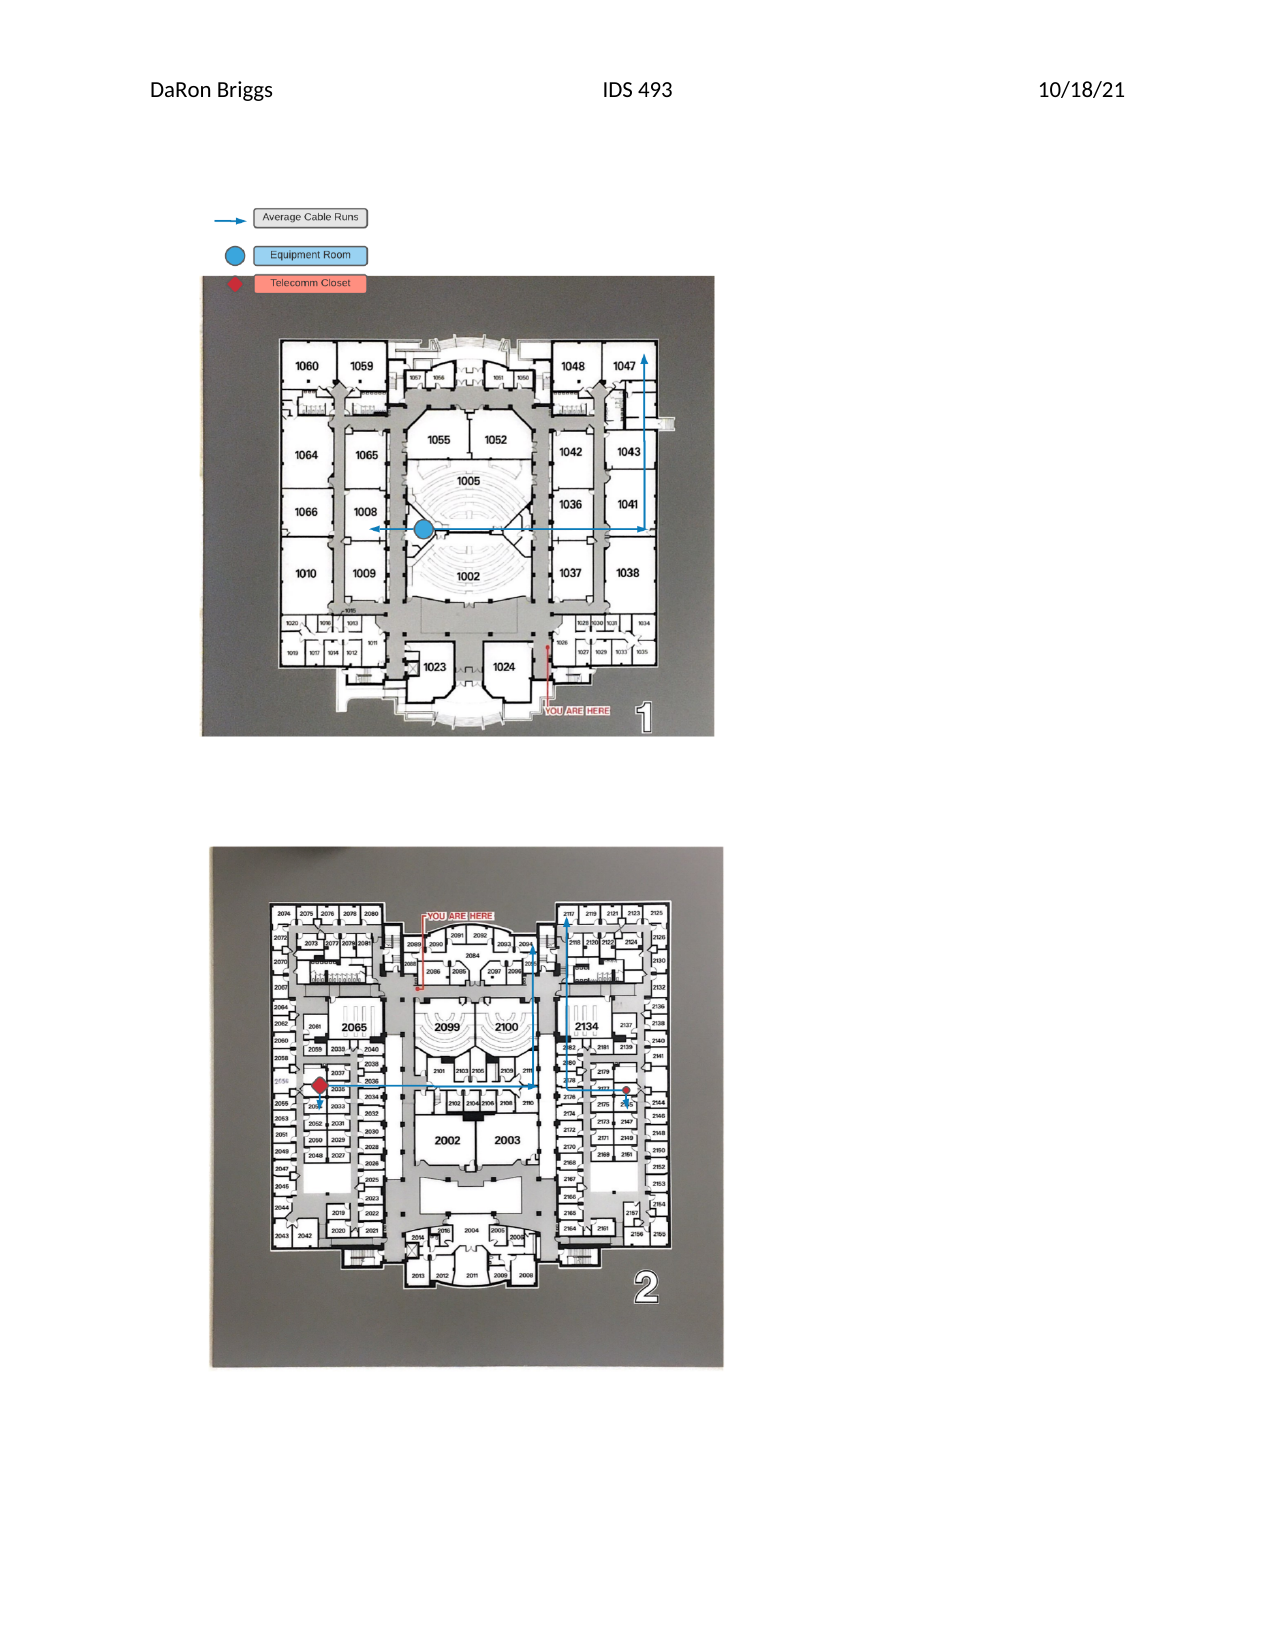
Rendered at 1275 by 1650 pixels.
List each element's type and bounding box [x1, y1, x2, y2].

picture [150, 150, 772, 1500]
